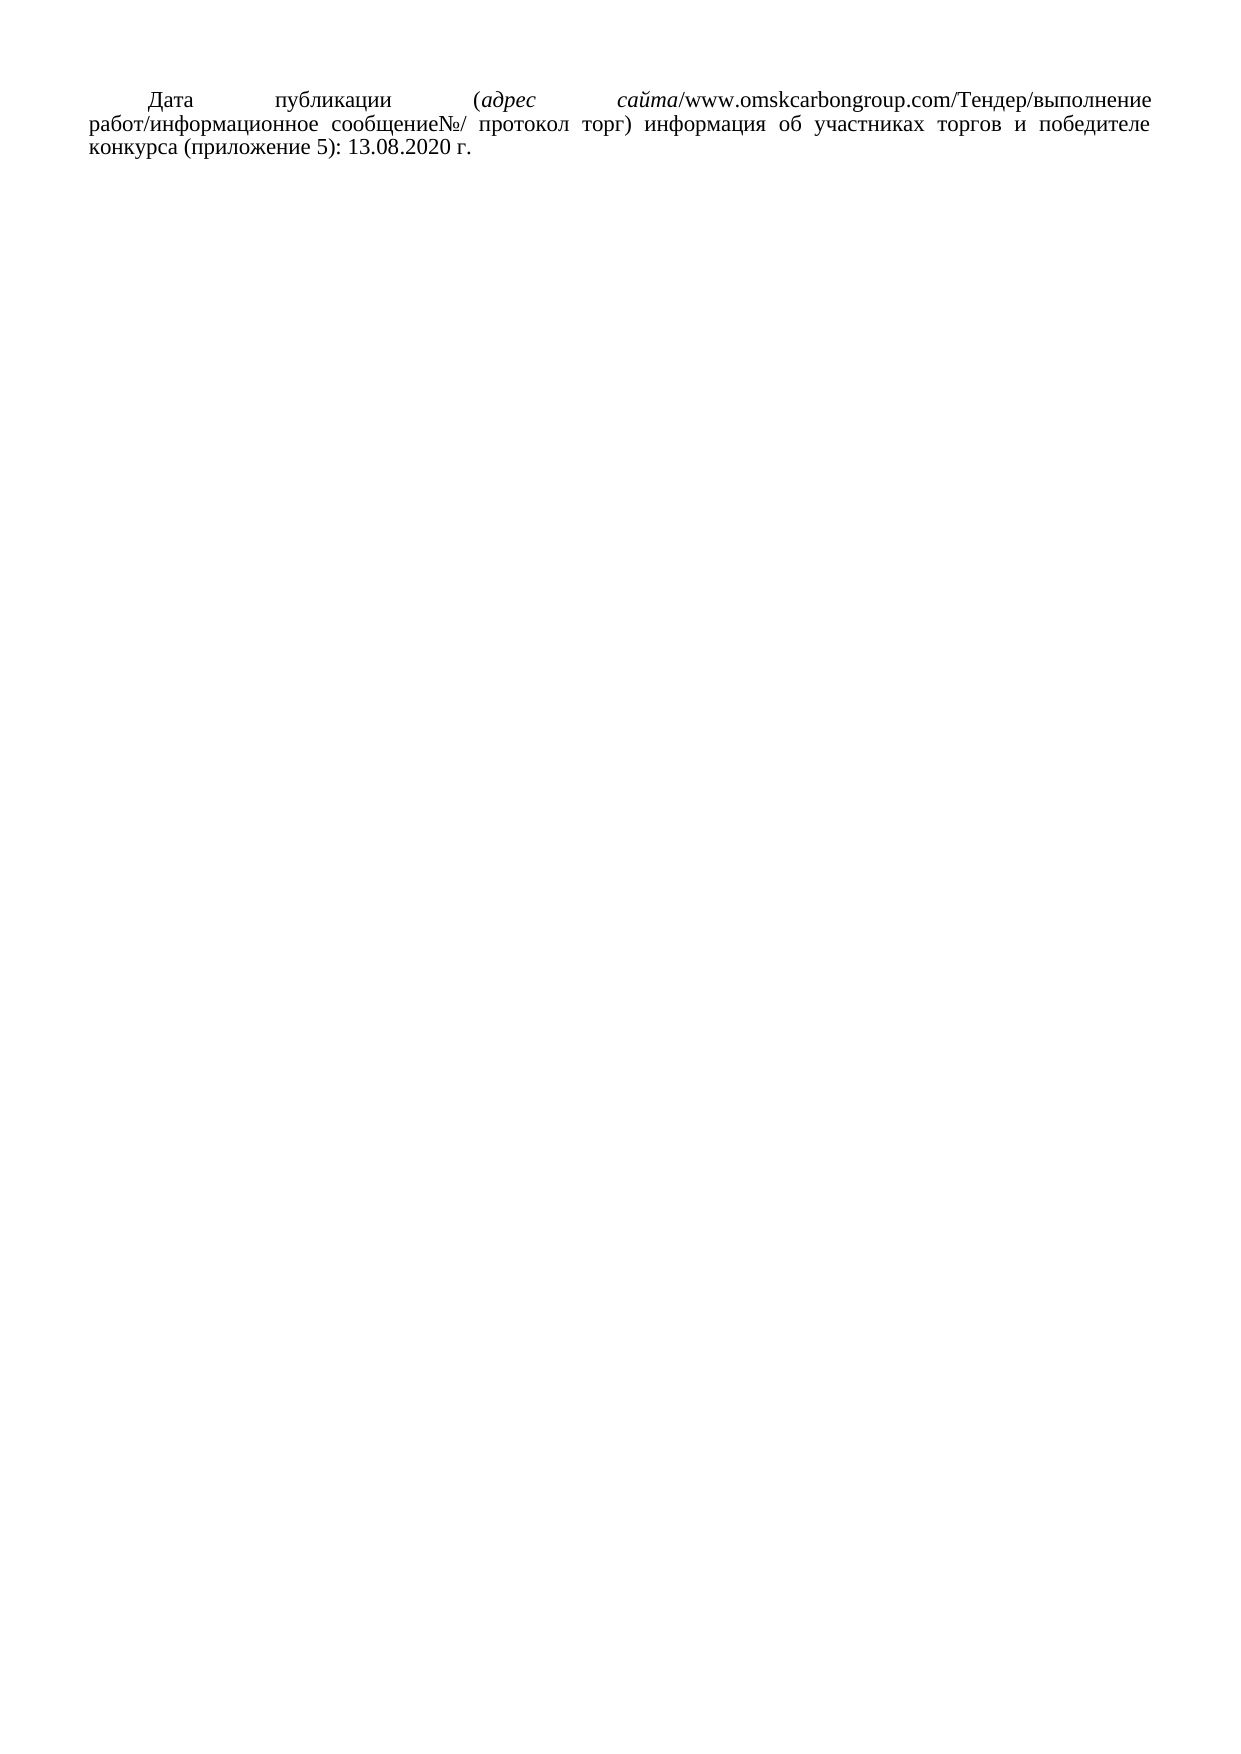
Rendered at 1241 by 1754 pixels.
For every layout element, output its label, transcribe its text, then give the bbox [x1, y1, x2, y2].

text Дата публикации (адрес сайта/www.omskcarbongroup.com/Тендер/выполнение работ/информационное сообщение№/ протокол торг) информация об участниках торгов и победителе конкурса (приложение 5): 13.08.2020 г. [89, 89, 1152, 159]
